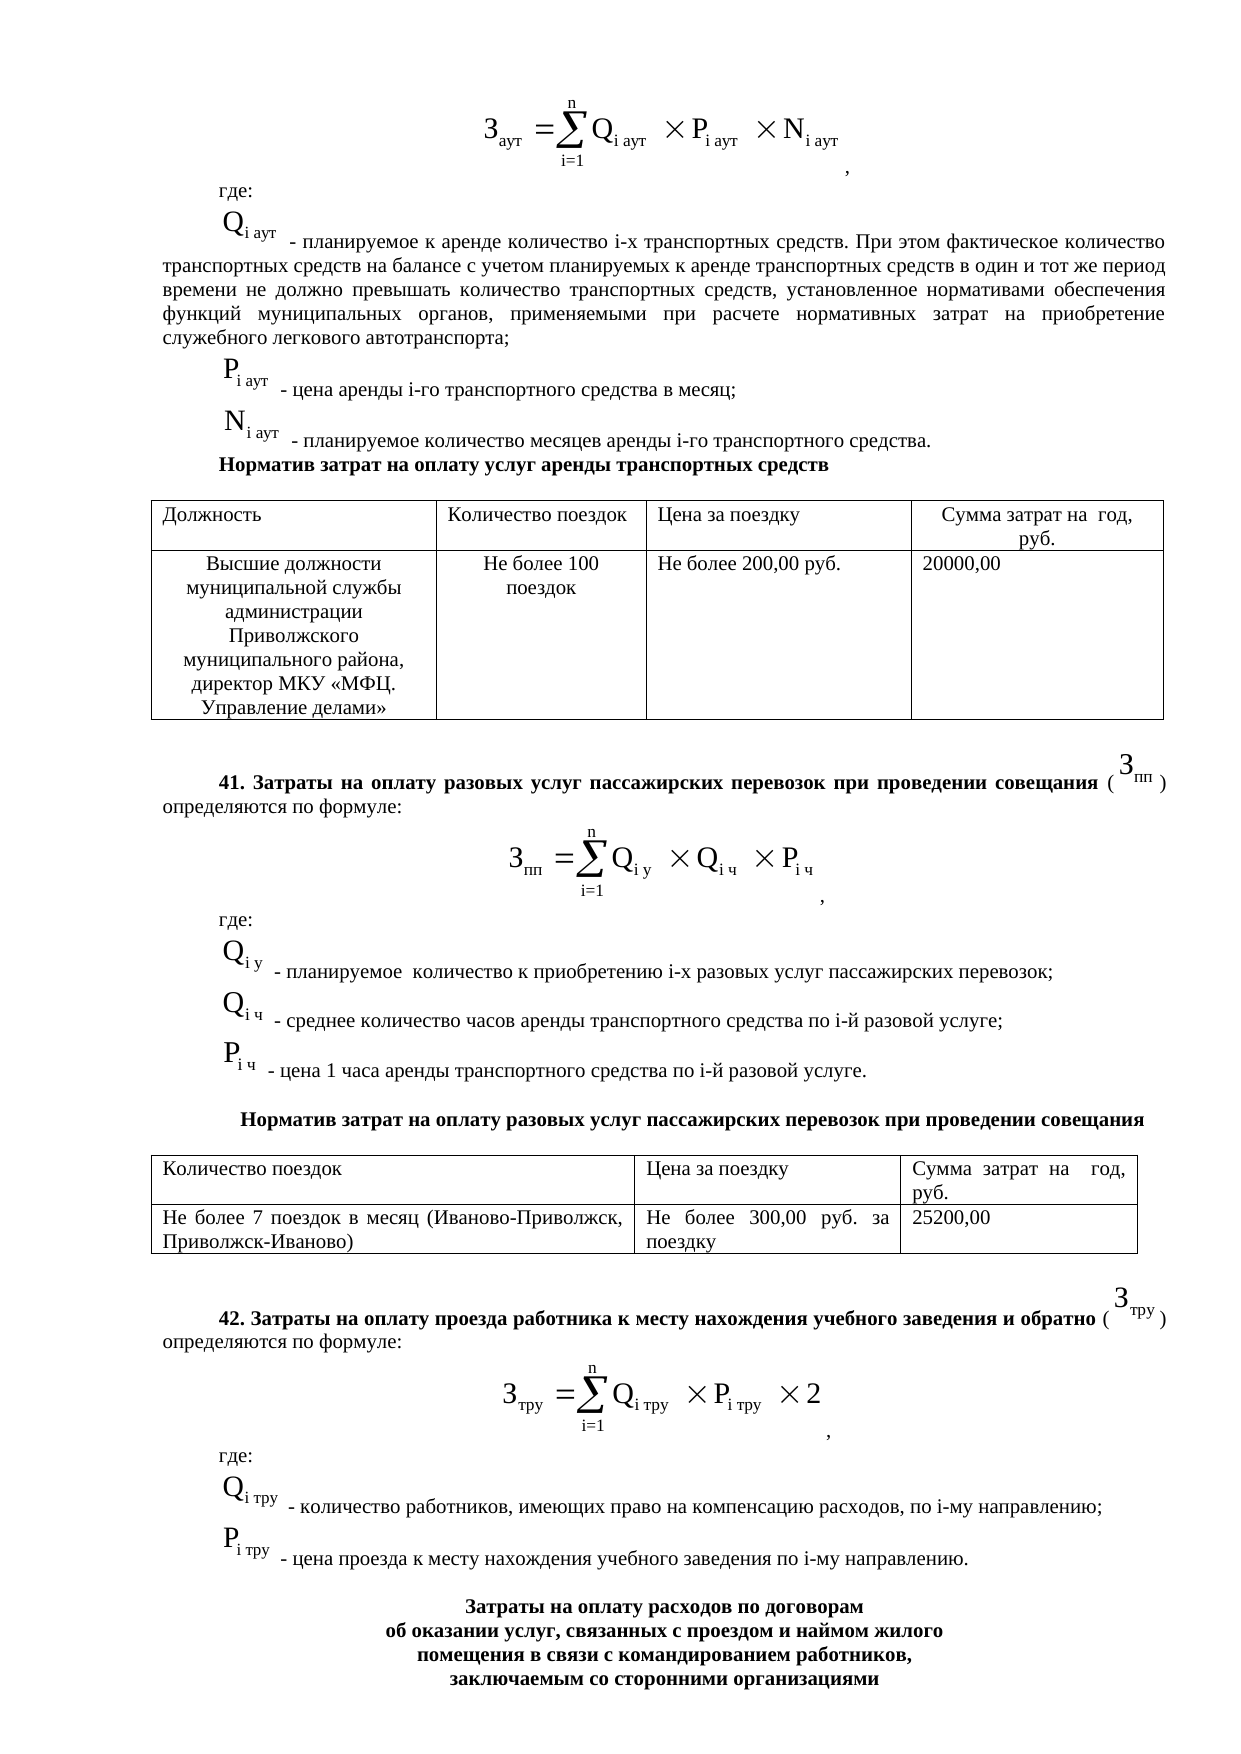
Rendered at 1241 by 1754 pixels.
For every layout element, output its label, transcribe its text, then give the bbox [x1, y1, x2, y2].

table_header Должность [152, 501, 436, 549]
table_header Цена за поездку [635, 1156, 900, 1204]
text - планируемое количество к приобретению i-х разовых услуг пассажирских перевозок; [162, 931, 1166, 983]
table_cell Высшие должности муниципальной службы администрации Приволжского муниципального района, директор МКУ «МФЦ. Управление делами» [152, 551, 436, 719]
table_cell Не более 300,00 руб. за поездку [635, 1205, 900, 1253]
text - цена 1 часа аренды транспортного средства по i-й разовой услуге. [162, 1032, 1166, 1082]
text - количество работников, имеющих право на компенсацию расходов, по i-му направлению; [162, 1467, 1166, 1518]
table_header Сумма затрат на год, руб. [912, 501, 1163, 549]
text - цена аренды i-го транспортного средства в месяц; [162, 349, 1166, 401]
text , [162, 818, 1166, 907]
table_cell Не более 200,00 руб. [647, 551, 911, 719]
text Норматив затрат на оплату разовых услуг пассажирских перевозок при проведении совещания [162, 1106, 1166, 1131]
text заключаемым со сторонними организациями [162, 1666, 1166, 1690]
table_header Цена за поездку [647, 501, 911, 549]
table_cell 20000,00 [912, 551, 1163, 719]
text 42. Затраты на оплату проезда работника к месту нахождения учебного заведения и обратно () определяются по формуле: [162, 1278, 1166, 1353]
table_header Количество поездок [437, 501, 646, 549]
text Норматив затрат на оплату услуг аренды транспортных средств [162, 452, 1166, 476]
text где: [162, 1442, 1166, 1467]
text - среднее количество часов аренды транспортного средства по i-й разовой услуге; [162, 983, 1166, 1032]
table_cell Не более 100 поездок [437, 551, 646, 719]
table_cell 25200,00 [901, 1205, 1137, 1253]
text , [162, 89, 1166, 178]
text помещения в связи с командированием работников, [162, 1642, 1166, 1666]
text - цена проезда к месту нахождения учебного заведения по i-му направлению. [162, 1518, 1166, 1569]
text где: [162, 178, 1166, 202]
table_header Количество поездок [152, 1156, 634, 1204]
table_cell Не более 7 поездок в месяц (Иваново-Приволжск, Приволжск-Иваново) [152, 1205, 634, 1253]
text 41. Затраты на оплату разовых услуг пассажирских перевозок при проведении совещания () определяются по формуле: [162, 744, 1166, 818]
text где: [162, 907, 1166, 931]
text об оказании услуг, связанных с проездом и наймом жилого [162, 1618, 1166, 1642]
text , [162, 1353, 1166, 1442]
text - планируемое к аренде количество i-х транспортных средств. При этом фактическое количество транспортных средств на балансе с учетом планируемых к аренде транспортных средств в один и тот же период времени не должно превышать количество транспортных средств, установленное нормативами обеспечения функций муниципальных органов, применяемыми при расчете нормативных затрат на приобретение служебного легкового автотранспорта; [162, 202, 1166, 349]
text - планируемое количество месяцев аренды i-го транспортного средства. [162, 401, 1166, 452]
text Затраты на оплату расходов по договорам [162, 1593, 1166, 1618]
table_header Сумма затрат на год, руб. [901, 1156, 1137, 1204]
